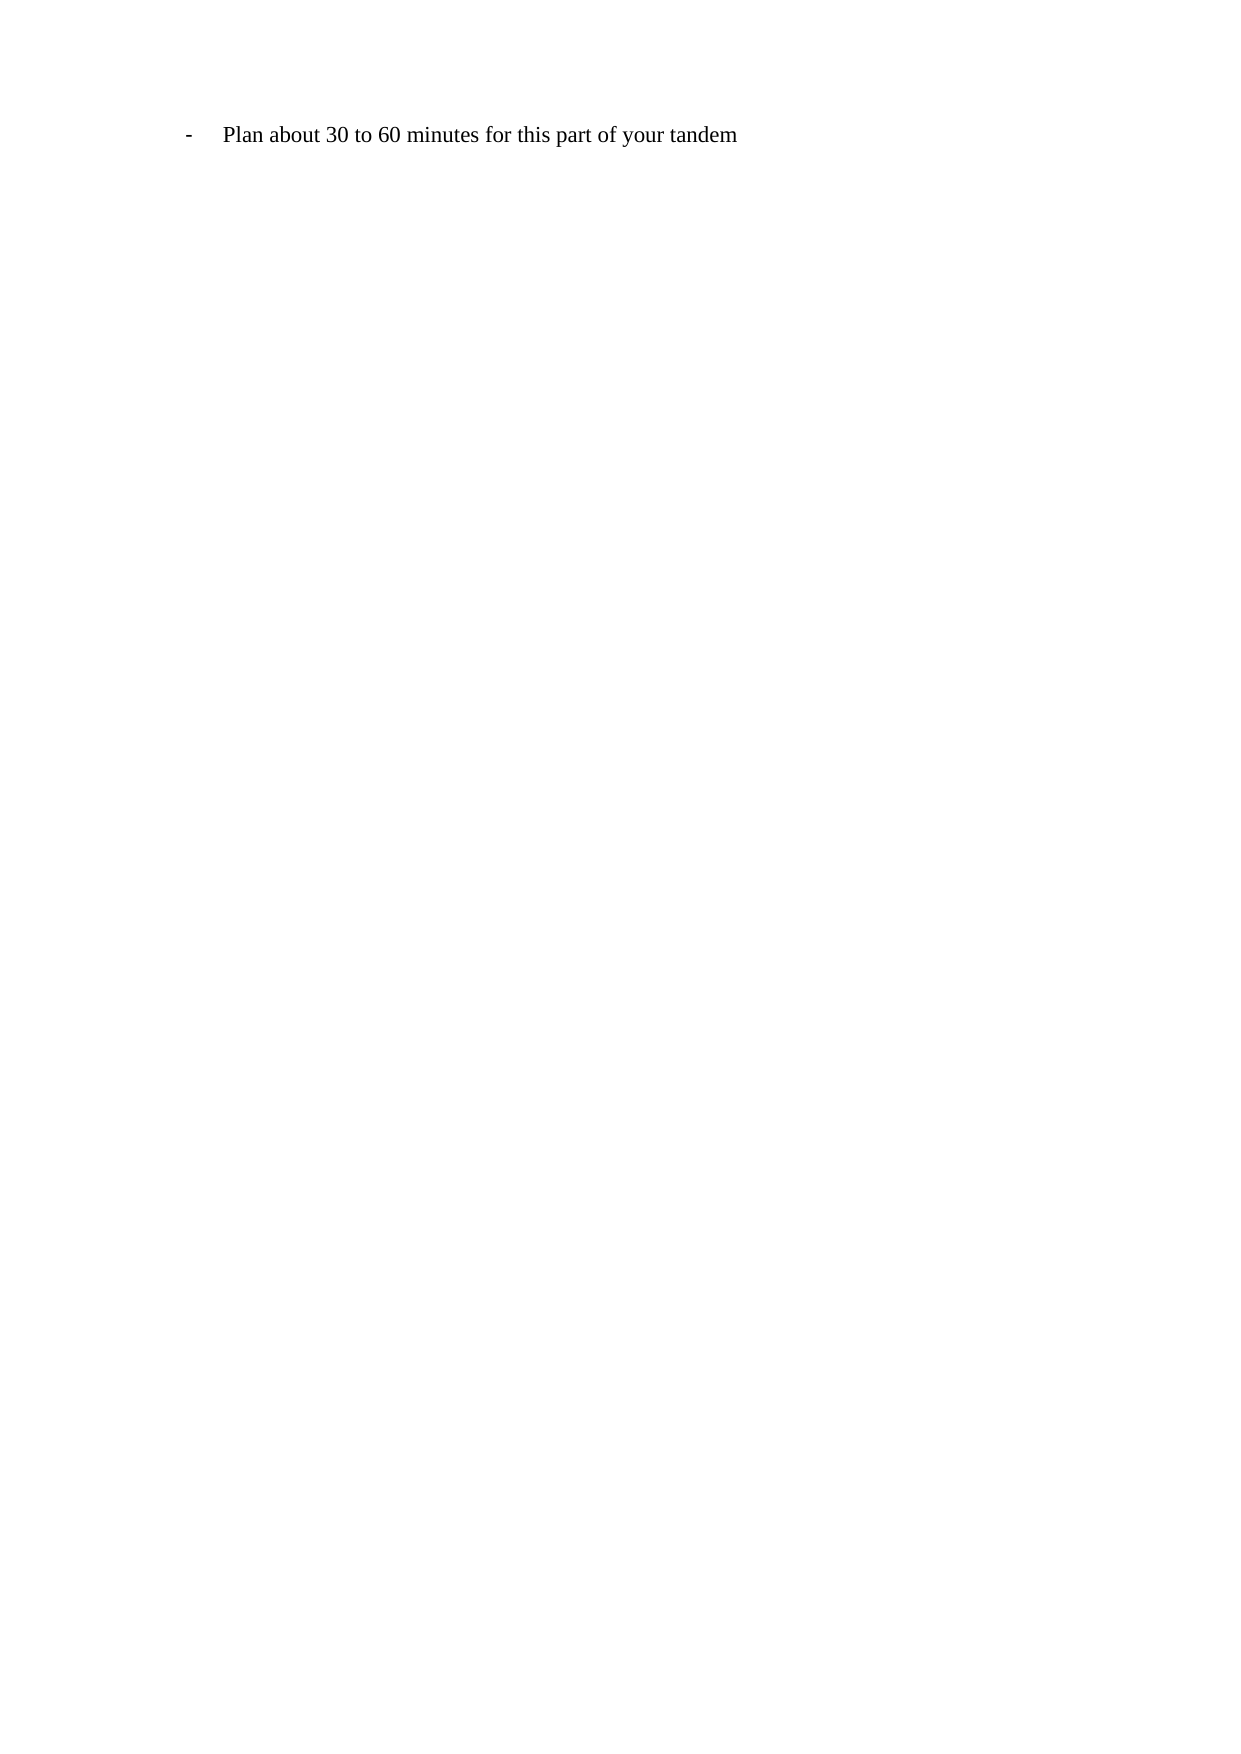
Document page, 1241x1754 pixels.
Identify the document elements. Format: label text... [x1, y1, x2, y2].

list Plan about 30 to 60 minutes for this part of your tandem [185, 118, 1092, 149]
